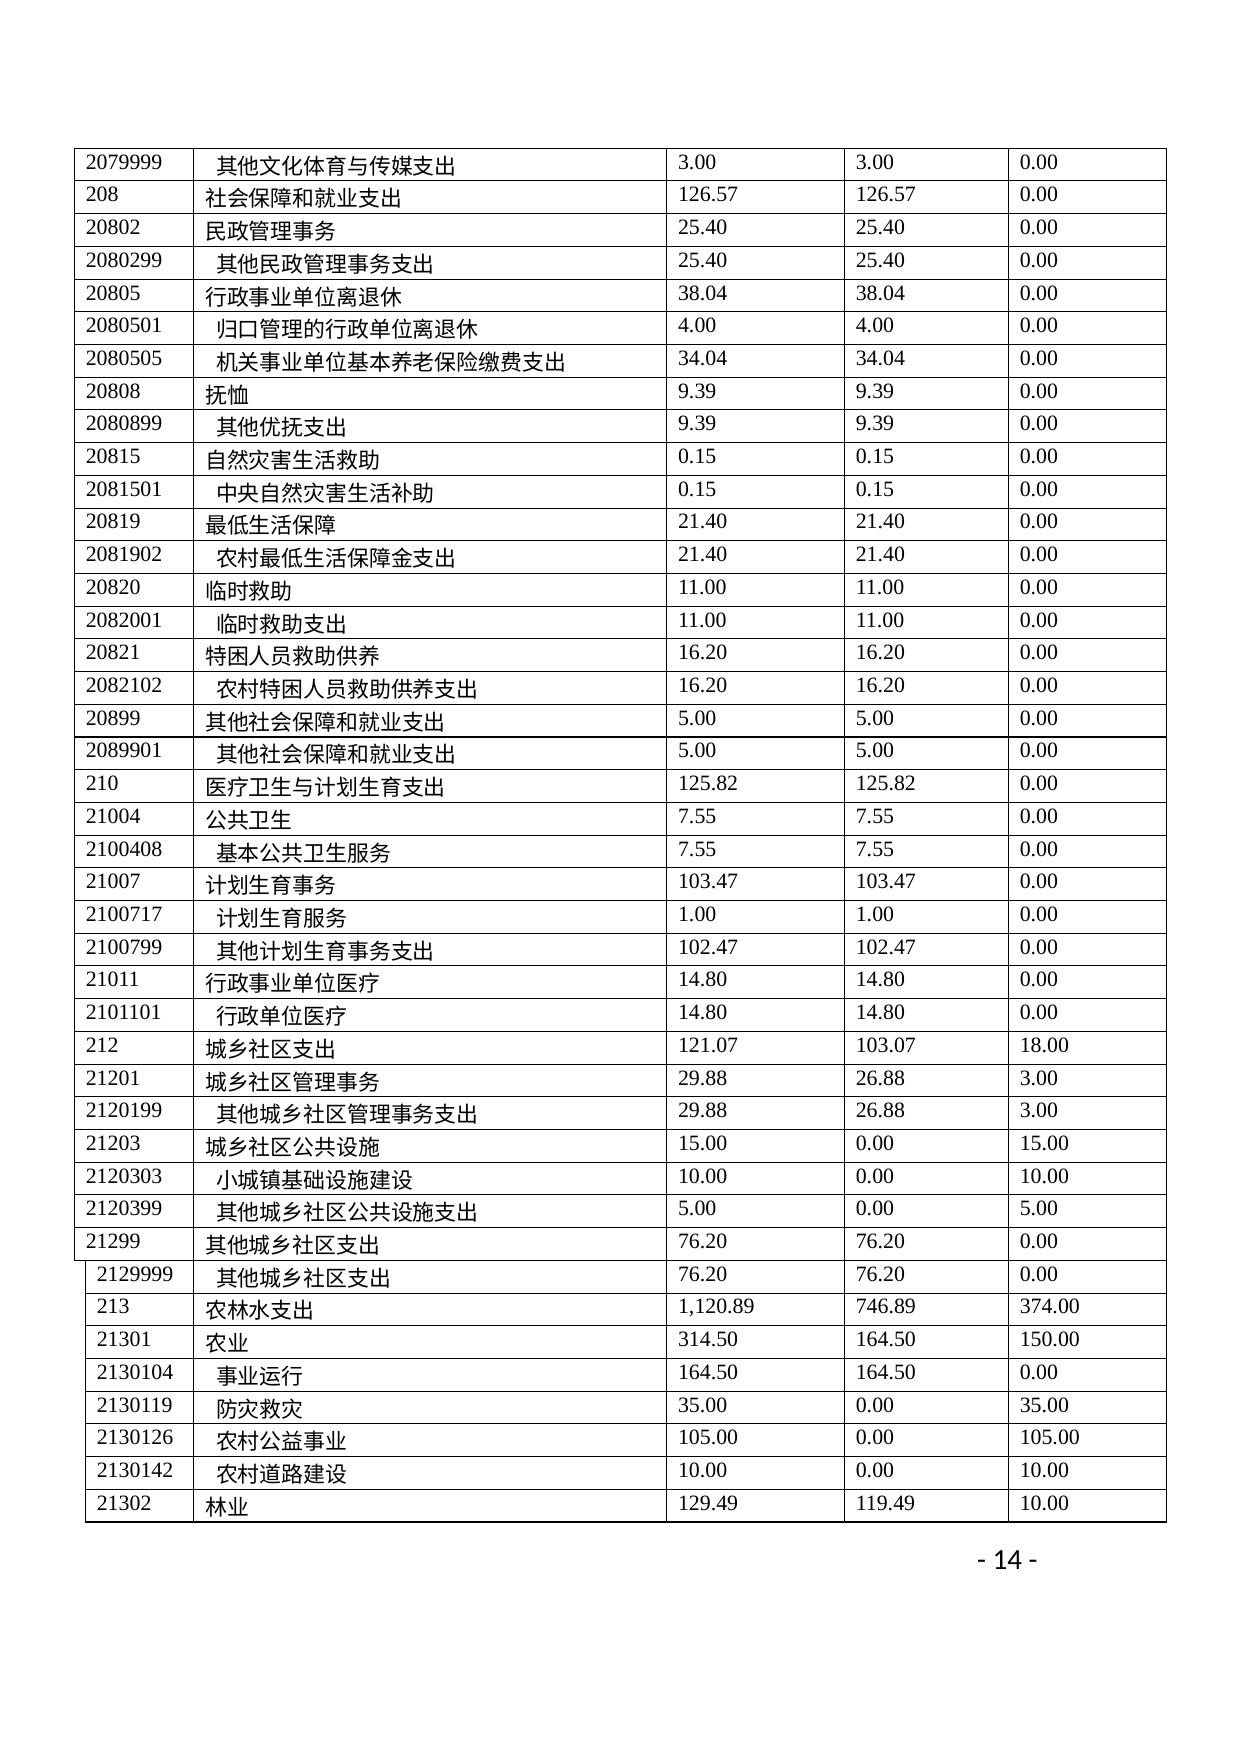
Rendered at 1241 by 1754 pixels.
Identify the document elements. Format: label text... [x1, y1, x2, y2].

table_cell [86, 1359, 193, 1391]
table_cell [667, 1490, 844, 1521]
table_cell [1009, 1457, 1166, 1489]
table_cell 11.00 [845, 607, 1008, 638]
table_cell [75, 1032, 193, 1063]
table_cell 0.00 [1009, 574, 1166, 606]
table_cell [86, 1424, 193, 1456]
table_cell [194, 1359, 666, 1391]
table_cell 0.00 [1009, 214, 1166, 246]
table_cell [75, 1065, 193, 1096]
table_cell 计划生育服务 [194, 901, 666, 933]
table_cell 0.15 [667, 476, 844, 507]
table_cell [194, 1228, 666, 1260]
table_cell 0.00 [1009, 247, 1166, 278]
table_cell 2100799 [75, 934, 193, 965]
table_cell 20805 [75, 280, 193, 311]
table_cell 20819 [75, 509, 193, 540]
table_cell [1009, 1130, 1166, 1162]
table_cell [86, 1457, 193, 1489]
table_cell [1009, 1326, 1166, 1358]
table_cell 0.00 [1009, 476, 1166, 507]
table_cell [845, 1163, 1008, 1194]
table_cell 5.00 [667, 738, 844, 769]
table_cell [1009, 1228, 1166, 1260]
table_cell 20821 [75, 639, 193, 671]
table_cell 103.47 [667, 868, 844, 900]
table_cell 9.39 [845, 378, 1008, 409]
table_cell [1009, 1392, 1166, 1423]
table_cell 0.00 [1009, 541, 1166, 573]
table_cell 38.04 [667, 280, 844, 311]
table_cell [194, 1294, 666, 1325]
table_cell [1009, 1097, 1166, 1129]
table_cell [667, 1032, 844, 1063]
table_cell 3.00 [667, 149, 844, 180]
table_cell 16.20 [845, 639, 1008, 671]
table_cell 机关事业单位基本养老保险缴费支出 [194, 345, 666, 377]
table_cell 25.40 [845, 214, 1008, 246]
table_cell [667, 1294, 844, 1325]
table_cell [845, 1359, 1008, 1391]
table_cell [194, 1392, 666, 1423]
table_cell 0.00 [1009, 672, 1166, 704]
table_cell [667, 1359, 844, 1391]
table_cell 行政事业单位医疗 [194, 966, 666, 998]
table_cell 34.04 [667, 345, 844, 377]
table_cell 3.00 [845, 149, 1008, 180]
table_cell 21007 [75, 868, 193, 900]
table_cell 34.04 [845, 345, 1008, 377]
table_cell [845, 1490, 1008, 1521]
table_cell 2100717 [75, 901, 193, 933]
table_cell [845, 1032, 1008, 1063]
table_cell 临时救助 [194, 574, 666, 606]
table_cell 5.00 [845, 738, 1008, 769]
table_cell 7.55 [845, 803, 1008, 834]
table_cell 1.00 [845, 901, 1008, 933]
table_cell 9.39 [845, 410, 1008, 442]
table_cell 4.00 [667, 312, 844, 344]
table_cell 7.55 [667, 836, 844, 867]
table_cell 21004 [75, 803, 193, 834]
table_cell 其他社会保障和就业支出 [194, 738, 666, 769]
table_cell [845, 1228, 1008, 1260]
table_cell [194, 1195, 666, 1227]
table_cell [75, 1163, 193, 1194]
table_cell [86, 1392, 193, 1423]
table_cell 21.40 [667, 541, 844, 573]
table_cell 特困人员救助供养 [194, 639, 666, 671]
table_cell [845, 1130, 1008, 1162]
table_cell 0.00 [1009, 705, 1166, 736]
table_cell 2081902 [75, 541, 193, 573]
table_cell 16.20 [845, 672, 1008, 704]
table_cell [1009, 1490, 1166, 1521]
table_cell 0.00 [1009, 868, 1166, 900]
table_cell 126.57 [845, 181, 1008, 213]
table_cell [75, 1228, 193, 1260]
table_cell 21.40 [845, 541, 1008, 573]
table_cell 20808 [75, 378, 193, 409]
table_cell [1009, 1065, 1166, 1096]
table_cell 16.20 [667, 639, 844, 671]
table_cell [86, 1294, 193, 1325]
table_cell 2082001 [75, 607, 193, 638]
table_cell 0.00 [1009, 410, 1166, 442]
table_cell 25.40 [845, 247, 1008, 278]
table_cell 2100408 [75, 836, 193, 867]
table_cell 4.00 [845, 312, 1008, 344]
table_cell 0.00 [1009, 803, 1166, 834]
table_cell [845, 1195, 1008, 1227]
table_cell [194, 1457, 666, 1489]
table_cell 中央自然灾害生活补助 [194, 476, 666, 507]
table_cell 0.00 [1009, 509, 1166, 540]
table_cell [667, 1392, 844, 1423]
table_cell 0.00 [1009, 378, 1166, 409]
table_cell 14.80 [845, 966, 1008, 998]
table_cell 民政管理事务 [194, 214, 666, 246]
table_cell 0.15 [667, 443, 844, 475]
table_cell 125.82 [667, 770, 844, 802]
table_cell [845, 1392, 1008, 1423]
table_cell 计划生育事务 [194, 868, 666, 900]
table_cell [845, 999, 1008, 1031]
table_cell 210 [75, 770, 193, 802]
table_cell 7.55 [845, 836, 1008, 867]
table_cell 20815 [75, 443, 193, 475]
table_cell 0.00 [1009, 181, 1166, 213]
table_cell 102.47 [667, 934, 844, 965]
table_cell 0.00 [1009, 607, 1166, 638]
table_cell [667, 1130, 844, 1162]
table_cell 21.40 [667, 509, 844, 540]
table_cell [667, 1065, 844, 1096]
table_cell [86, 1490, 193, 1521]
table_cell 14.80 [667, 966, 844, 998]
table_cell 0.15 [845, 443, 1008, 475]
table_cell 5.00 [845, 705, 1008, 736]
table_cell 20802 [75, 214, 193, 246]
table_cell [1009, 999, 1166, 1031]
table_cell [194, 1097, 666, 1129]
table_cell 2081501 [75, 476, 193, 507]
table_cell 0.00 [1009, 312, 1166, 344]
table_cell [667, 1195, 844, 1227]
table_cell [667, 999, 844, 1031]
table_cell 208 [75, 181, 193, 213]
table_cell 其他优抚支出 [194, 410, 666, 442]
table_cell 抚恤 [194, 378, 666, 409]
table_cell 21.40 [845, 509, 1008, 540]
table_cell 2080505 [75, 345, 193, 377]
table_cell 0.00 [1009, 901, 1166, 933]
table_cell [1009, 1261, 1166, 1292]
table_cell 11.00 [667, 574, 844, 606]
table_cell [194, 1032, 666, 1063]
table_cell 农村最低生活保障金支出 [194, 541, 666, 573]
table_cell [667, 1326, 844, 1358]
table_cell 其他民政管理事务支出 [194, 247, 666, 278]
table_cell 公共卫生 [194, 803, 666, 834]
table_cell 2080899 [75, 410, 193, 442]
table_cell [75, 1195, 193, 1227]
table_cell 医疗卫生与计划生育支出 [194, 770, 666, 802]
table_cell 103.47 [845, 868, 1008, 900]
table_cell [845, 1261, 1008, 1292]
table_cell 0.00 [1009, 770, 1166, 802]
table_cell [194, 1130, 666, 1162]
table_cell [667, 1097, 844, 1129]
table_cell 农村特困人员救助供养支出 [194, 672, 666, 704]
table_cell 25.40 [667, 214, 844, 246]
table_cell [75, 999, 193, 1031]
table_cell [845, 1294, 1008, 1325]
table_cell 0.00 [1009, 345, 1166, 377]
table_cell 20820 [75, 574, 193, 606]
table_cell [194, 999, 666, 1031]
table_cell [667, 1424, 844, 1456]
table_cell 7.55 [667, 803, 844, 834]
table_cell 102.47 [845, 934, 1008, 965]
table_cell 0.00 [1009, 836, 1166, 867]
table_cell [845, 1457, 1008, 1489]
table_cell 其他文化体育与传媒支出 [194, 149, 666, 180]
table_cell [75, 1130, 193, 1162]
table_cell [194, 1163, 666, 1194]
table_cell 2080501 [75, 312, 193, 344]
table_cell 0.00 [1009, 738, 1166, 769]
table_cell 2079999 [75, 149, 193, 180]
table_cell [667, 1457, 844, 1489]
table_cell 临时救助支出 [194, 607, 666, 638]
table_cell 其他社会保障和就业支出 [194, 705, 666, 736]
table_cell 0.00 [1009, 639, 1166, 671]
table_cell 25.40 [667, 247, 844, 278]
table_cell 其他计划生育事务支出 [194, 934, 666, 965]
table_cell 0.00 [1009, 149, 1166, 180]
table_cell 1.00 [667, 901, 844, 933]
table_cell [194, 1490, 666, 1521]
table_cell 0.00 [1009, 280, 1166, 311]
table_cell 0.15 [845, 476, 1008, 507]
table_cell 基本公共卫生服务 [194, 836, 666, 867]
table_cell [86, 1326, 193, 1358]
table_cell 11.00 [667, 607, 844, 638]
table_cell 11.00 [845, 574, 1008, 606]
table_cell 社会保障和就业支出 [194, 181, 666, 213]
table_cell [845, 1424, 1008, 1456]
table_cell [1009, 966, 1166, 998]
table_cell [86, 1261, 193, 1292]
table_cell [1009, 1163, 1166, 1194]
table_cell 21011 [75, 966, 193, 998]
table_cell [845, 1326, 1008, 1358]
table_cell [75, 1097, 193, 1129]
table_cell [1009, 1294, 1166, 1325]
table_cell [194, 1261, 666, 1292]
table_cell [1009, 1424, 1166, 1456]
table_cell 5.00 [667, 705, 844, 736]
table_cell 0.00 [1009, 443, 1166, 475]
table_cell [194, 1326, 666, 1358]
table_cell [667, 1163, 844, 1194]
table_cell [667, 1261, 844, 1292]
table_cell 归口管理的行政单位离退休 [194, 312, 666, 344]
table_cell 最低生活保障 [194, 509, 666, 540]
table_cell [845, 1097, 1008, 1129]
table_cell 行政事业单位离退休 [194, 280, 666, 311]
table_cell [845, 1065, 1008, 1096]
table_cell 20899 [75, 705, 193, 736]
table_cell 125.82 [845, 770, 1008, 802]
table_cell 9.39 [667, 410, 844, 442]
table_cell 16.20 [667, 672, 844, 704]
table_cell 0.00 [1009, 934, 1166, 965]
table_cell 2082102 [75, 672, 193, 704]
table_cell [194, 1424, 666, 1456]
table_cell 2089901 [75, 738, 193, 769]
table_cell 126.57 [667, 181, 844, 213]
table_cell 自然灾害生活救助 [194, 443, 666, 475]
table_cell 9.39 [667, 378, 844, 409]
table_cell 2080299 [75, 247, 193, 278]
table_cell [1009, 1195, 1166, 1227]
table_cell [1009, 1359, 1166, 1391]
table_cell 38.04 [845, 280, 1008, 311]
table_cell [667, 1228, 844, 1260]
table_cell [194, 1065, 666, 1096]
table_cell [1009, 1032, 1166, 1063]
